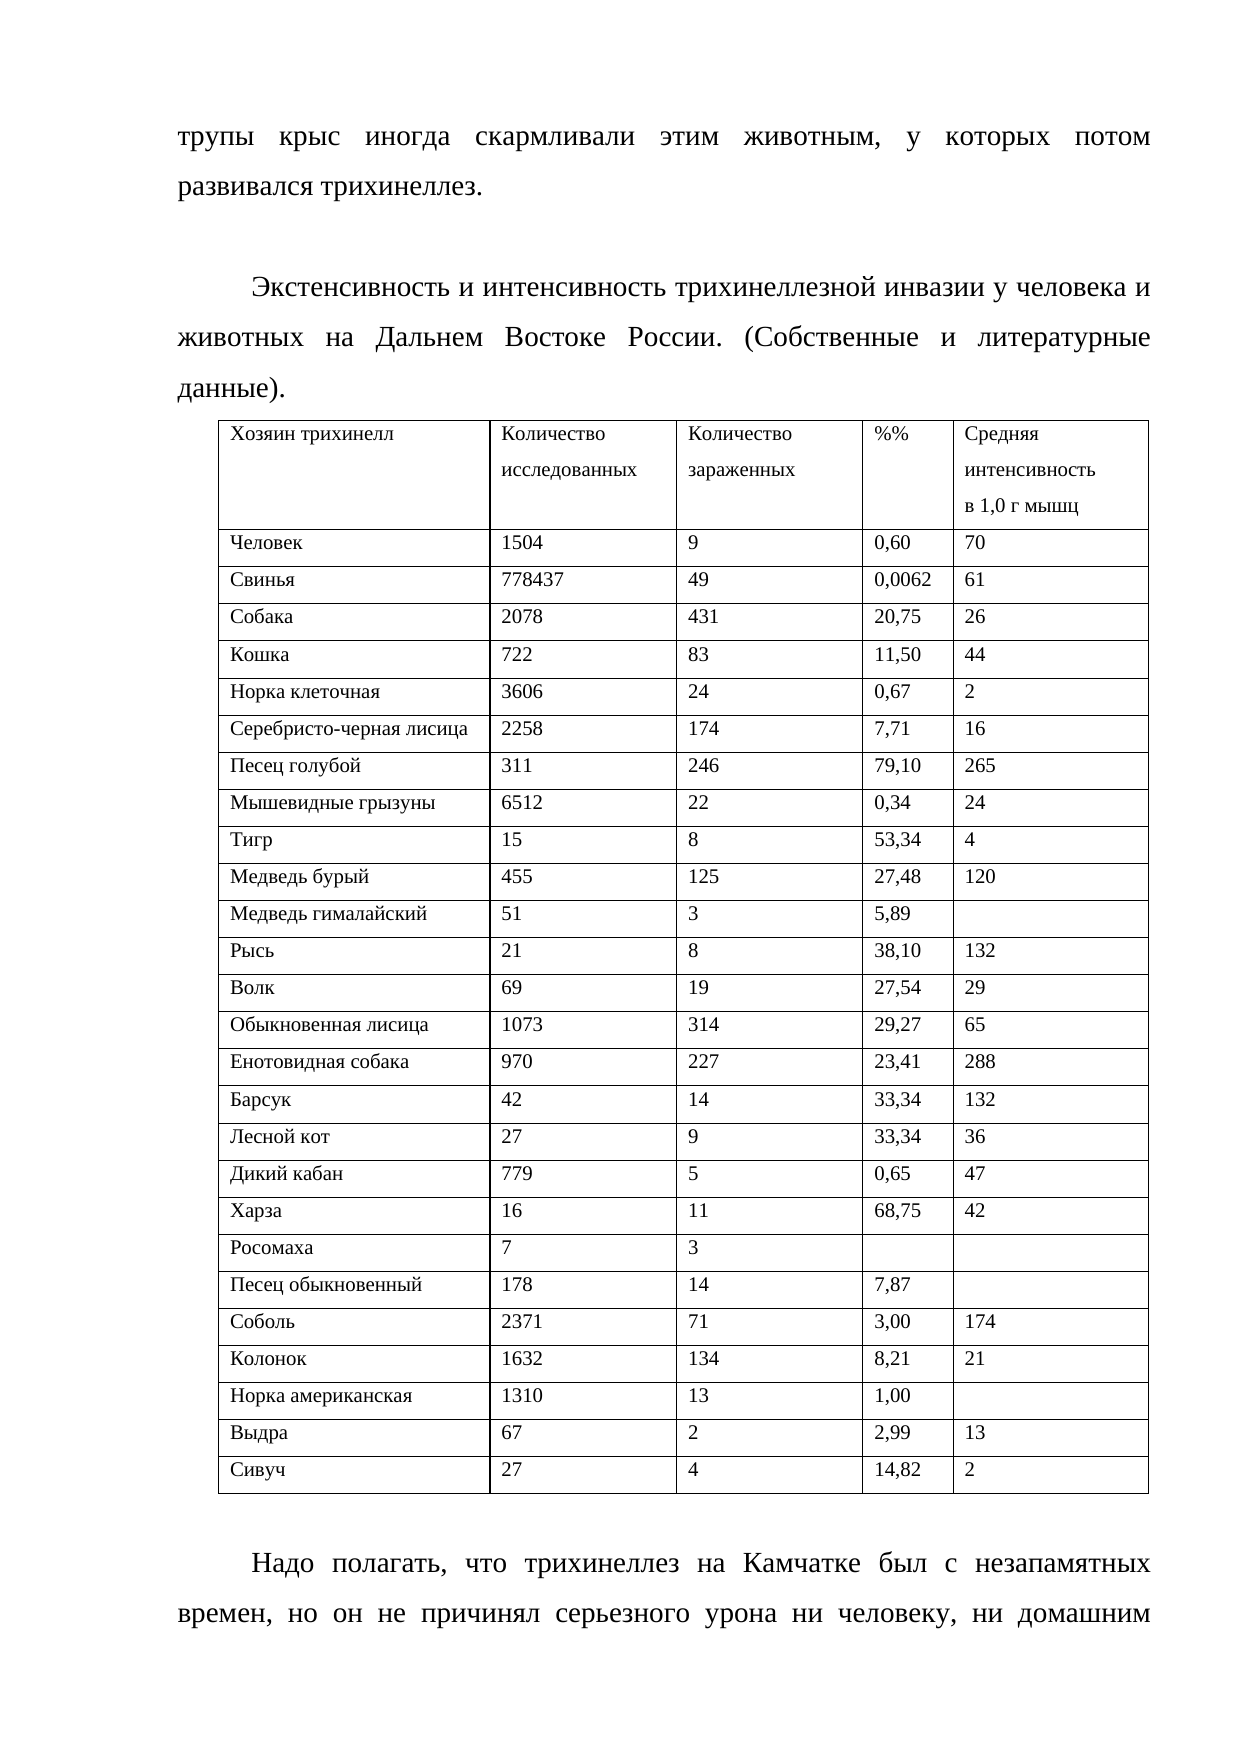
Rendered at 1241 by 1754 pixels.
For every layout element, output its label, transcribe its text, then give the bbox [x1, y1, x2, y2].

table_cell 61 [954, 567, 1148, 603]
table_cell 33,34 [863, 1086, 953, 1122]
table_cell 16 [491, 1198, 676, 1234]
table_cell Норка американская [219, 1383, 489, 1419]
table_cell [954, 901, 1148, 937]
table_cell 21 [491, 938, 676, 974]
table_cell Колонок [219, 1346, 489, 1382]
table_cell Сивуч [219, 1457, 489, 1493]
table_cell 68,75 [863, 1198, 953, 1234]
table_cell 778437 [491, 567, 676, 603]
table_cell 174 [677, 716, 862, 752]
table_cell 36 [954, 1124, 1148, 1159]
table_cell Кошка [219, 641, 489, 677]
table_cell Медведь бурый [219, 864, 489, 900]
table_cell 14 [677, 1086, 862, 1122]
table_cell 26 [954, 604, 1148, 640]
table_cell 1073 [491, 1012, 676, 1048]
table_cell 3 [677, 901, 862, 937]
table_cell 5,89 [863, 901, 953, 937]
table_cell 314 [677, 1012, 862, 1048]
table_cell 132 [954, 1086, 1148, 1122]
table_cell 4 [677, 1457, 862, 1493]
table_cell [954, 1383, 1148, 1419]
table_cell Барсук [219, 1086, 489, 1122]
table_cell 779 [491, 1161, 676, 1197]
table_cell 27,48 [863, 864, 953, 900]
table_cell Собака [219, 604, 489, 640]
table_cell 2,99 [863, 1420, 953, 1456]
table_cell 0,65 [863, 1161, 953, 1197]
table_cell 2078 [491, 604, 676, 640]
table_cell 83 [677, 641, 862, 677]
table_cell 9 [677, 530, 862, 566]
table_cell 7,71 [863, 716, 953, 752]
table_cell 11 [677, 1198, 862, 1234]
table_cell 27 [491, 1124, 676, 1159]
table_cell 79,10 [863, 753, 953, 789]
table_cell 14,82 [863, 1457, 953, 1493]
table_cell 65 [954, 1012, 1148, 1048]
table_cell Росомаха [219, 1235, 489, 1271]
table_cell 5 [677, 1161, 862, 1197]
table_cell 0,34 [863, 790, 953, 826]
table_header Количество исследованных [491, 421, 676, 529]
table_header Средняя интенсивность в мышц [954, 421, 1148, 529]
table_cell 3606 [491, 679, 676, 714]
table_cell 1632 [491, 1346, 676, 1382]
table_cell 27,54 [863, 975, 953, 1011]
table_cell 7,87 [863, 1272, 953, 1308]
table_cell Волк [219, 975, 489, 1011]
table_cell [954, 1272, 1148, 1308]
table_cell 2371 [491, 1309, 676, 1345]
table_header %% [863, 421, 953, 529]
table_cell 227 [677, 1049, 862, 1085]
table_cell 288 [954, 1049, 1148, 1085]
table_cell 51 [491, 901, 676, 937]
table_cell 69 [491, 975, 676, 1011]
table_cell Серебристо-черная лисица [219, 716, 489, 752]
text Экстенсивность и интенсивность трихинеллезной инвазии у человека и животных на Дальнем Востоке России. (Собственные и литературные данные). [177, 269, 1152, 403]
table_cell 4 [954, 827, 1148, 863]
table_cell Обыкновенная лисица [219, 1012, 489, 1048]
table_cell 7 [491, 1235, 676, 1271]
table_cell 29 [954, 975, 1148, 1011]
table_cell 29,27 [863, 1012, 953, 1048]
table_cell 14 [677, 1272, 862, 1308]
table_cell 1504 [491, 530, 676, 566]
table_cell 2 [677, 1420, 862, 1456]
table_cell 44 [954, 641, 1148, 677]
table_cell 722 [491, 641, 676, 677]
table_cell 311 [491, 753, 676, 789]
table_cell 16 [954, 716, 1148, 752]
table_cell 70 [954, 530, 1148, 566]
table_cell 2 [954, 679, 1148, 714]
table_cell 67 [491, 1420, 676, 1456]
table_cell Выдра [219, 1420, 489, 1456]
table_cell 23,41 [863, 1049, 953, 1085]
table_cell 1,00 [863, 1383, 953, 1419]
table_cell 431 [677, 604, 862, 640]
table_cell 20,75 [863, 604, 953, 640]
table_cell 120 [954, 864, 1148, 900]
table_cell 42 [954, 1198, 1148, 1234]
table_cell 6512 [491, 790, 676, 826]
table_cell Песец голубой [219, 753, 489, 789]
table_cell Рысь [219, 938, 489, 974]
table_cell 8 [677, 827, 862, 863]
table_cell 265 [954, 753, 1148, 789]
table_cell 24 [954, 790, 1148, 826]
table_cell 33,34 [863, 1124, 953, 1159]
table_cell Харза [219, 1198, 489, 1234]
table_cell 3 [677, 1235, 862, 1271]
table_cell 0,0062 [863, 567, 953, 603]
table_cell 0,67 [863, 679, 953, 714]
table_cell [863, 1235, 953, 1271]
table_cell [954, 1235, 1148, 1271]
table_cell Медведь гималайский [219, 901, 489, 937]
table_header Количество зараженных [677, 421, 862, 529]
table_cell 38,10 [863, 938, 953, 974]
table_cell 24 [677, 679, 862, 714]
table_cell 13 [954, 1420, 1148, 1456]
table_cell 132 [954, 938, 1148, 974]
table_cell 19 [677, 975, 862, 1011]
table_cell 134 [677, 1346, 862, 1382]
table_cell 47 [954, 1161, 1148, 1197]
table_cell 9 [677, 1124, 862, 1159]
table_cell 49 [677, 567, 862, 603]
table_cell Мышевидные грызуны [219, 790, 489, 826]
table_cell Тигр [219, 827, 489, 863]
table_cell 71 [677, 1309, 862, 1345]
table_cell 125 [677, 864, 862, 900]
table_cell 2258 [491, 716, 676, 752]
table_cell 13 [677, 1383, 862, 1419]
table_cell Человек [219, 530, 489, 566]
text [177, 1545, 1152, 1628]
table_cell 2 [954, 1457, 1148, 1493]
table_cell 11,50 [863, 641, 953, 677]
table_cell 21 [954, 1346, 1148, 1382]
table_cell Норка клеточная [219, 679, 489, 714]
table_cell 53,34 [863, 827, 953, 863]
table_cell 22 [677, 790, 862, 826]
table_cell 27 [491, 1457, 676, 1493]
table_cell Дикий кабан [219, 1161, 489, 1197]
table_header Хозяин трихинелл [219, 421, 489, 529]
table_cell 246 [677, 753, 862, 789]
table_cell 0,60 [863, 530, 953, 566]
table_cell 174 [954, 1309, 1148, 1345]
table_cell 3,00 [863, 1309, 953, 1345]
table_cell 1310 [491, 1383, 676, 1419]
table_cell Свинья [219, 567, 489, 603]
table_cell Соболь [219, 1309, 489, 1345]
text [177, 118, 1152, 202]
table_cell Енотовидная собака [219, 1049, 489, 1085]
table_cell 178 [491, 1272, 676, 1308]
table_cell 970 [491, 1049, 676, 1085]
table_cell 15 [491, 827, 676, 863]
table_cell Лесной кот [219, 1124, 489, 1159]
table_cell Песец обыкновенный [219, 1272, 489, 1308]
table_cell 42 [491, 1086, 676, 1122]
table_cell 8,21 [863, 1346, 953, 1382]
table_cell 455 [491, 864, 676, 900]
table_cell 8 [677, 938, 862, 974]
